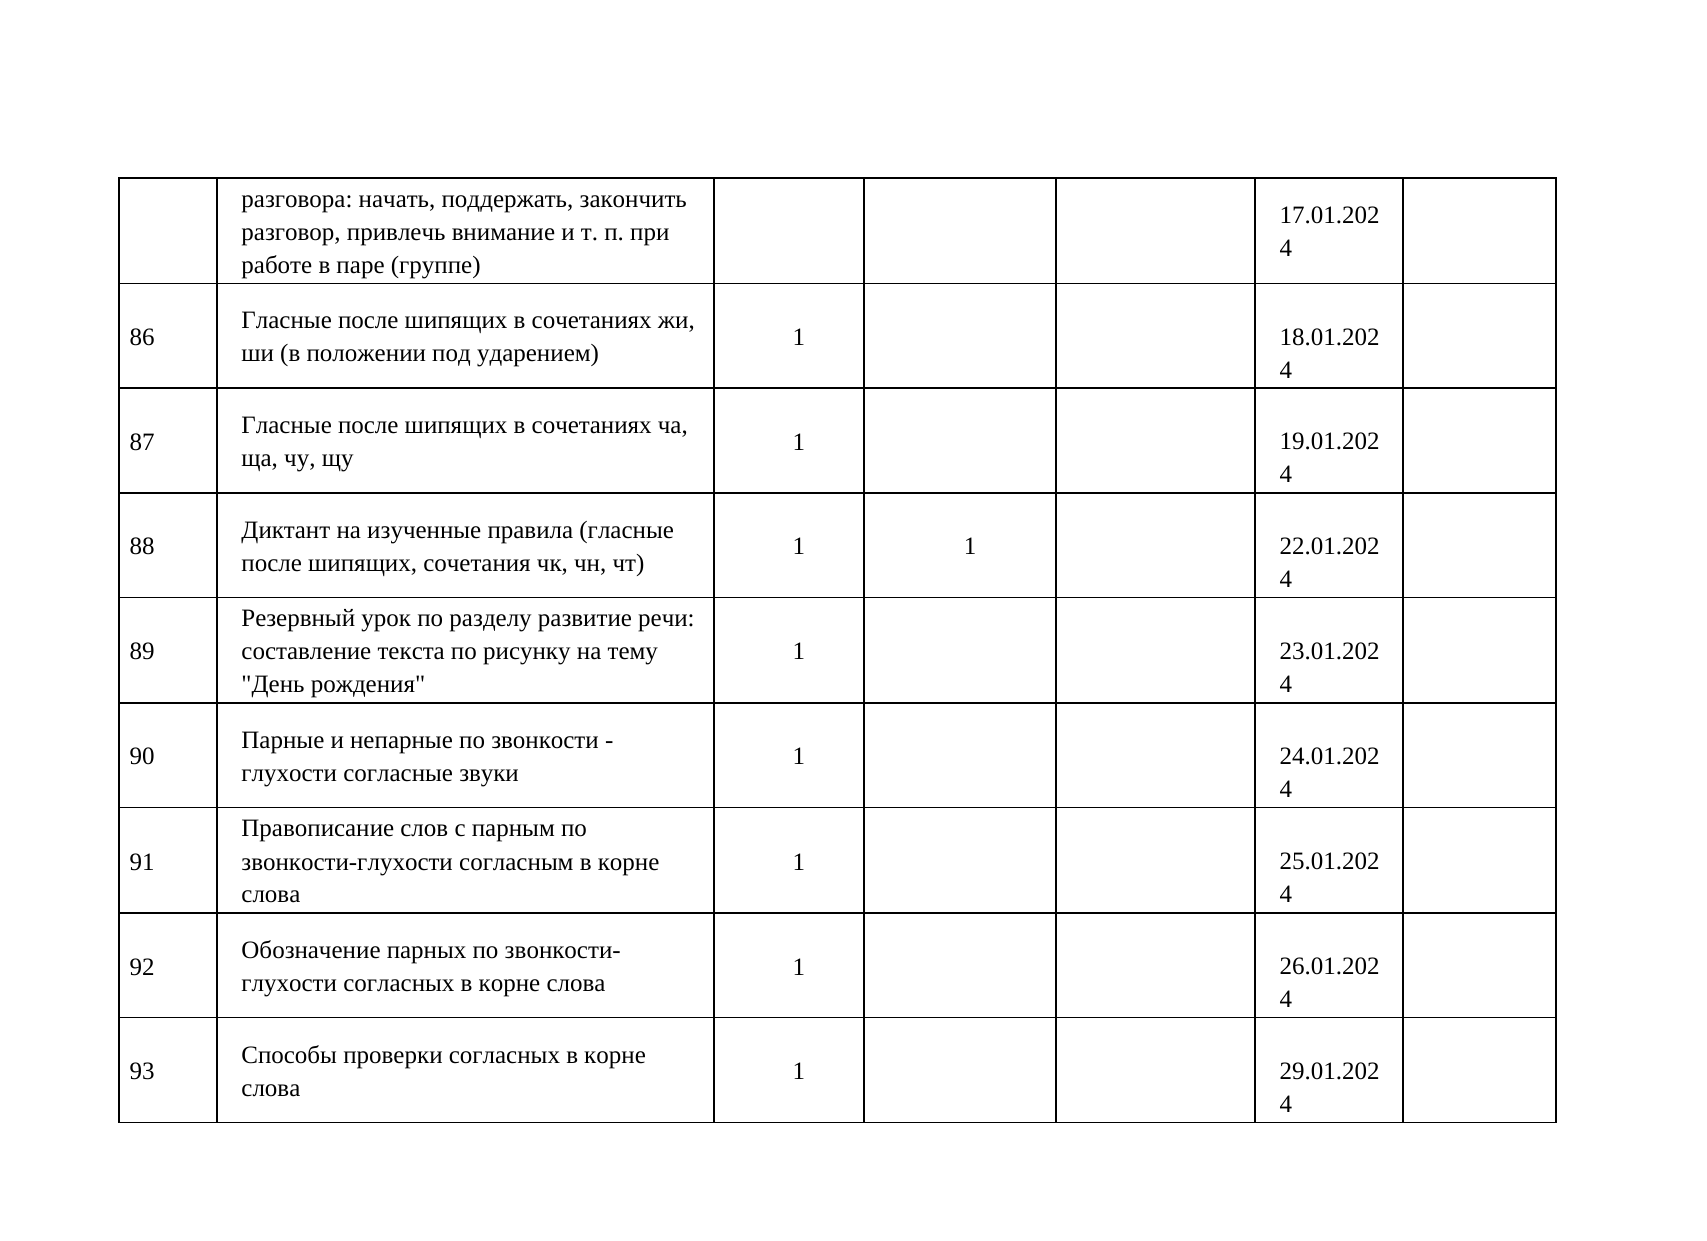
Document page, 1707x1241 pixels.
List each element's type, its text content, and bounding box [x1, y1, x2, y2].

table_cell 1 [715, 179, 863, 283]
table_cell 29.01.2024 [1256, 1018, 1402, 1122]
table_cell [1057, 1018, 1254, 1122]
table_cell 1 [715, 284, 863, 387]
table_cell [1057, 704, 1254, 807]
table_cell 24.01.2024 [1256, 704, 1402, 807]
table_cell [1057, 494, 1254, 597]
table_cell [1057, 914, 1254, 1017]
table_cell 1 [715, 389, 863, 492]
table_cell [865, 914, 1055, 1017]
table_cell [1057, 179, 1254, 283]
table_cell 1 [715, 808, 863, 912]
table_cell 1 [715, 914, 863, 1017]
table_cell 92 [120, 914, 216, 1017]
table_cell 86 [120, 284, 216, 387]
table_cell 1 [715, 598, 863, 702]
table_cell 1 [715, 1018, 863, 1122]
table_cell 22.01.2024 [1256, 494, 1402, 597]
table_cell Способы проверки согласных в корне слова [218, 1018, 713, 1122]
table_cell [1404, 808, 1555, 912]
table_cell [218, 179, 713, 283]
table_cell [865, 704, 1055, 807]
table_cell [1404, 704, 1555, 807]
table_cell 89 [120, 598, 216, 702]
table_cell [1057, 389, 1254, 492]
table_cell [1057, 808, 1254, 912]
table_cell Правописание слов с парным по звонкости-глухости согласным в корне слова [218, 808, 713, 912]
table_cell [865, 389, 1055, 492]
table_cell Парные и непарные по звонкости - глухости согласные звуки [218, 704, 713, 807]
table_cell 23.01.2024 [1256, 598, 1402, 702]
table_cell Гласные после шипящих в сочетаниях ча, ща, чу, щу [218, 389, 713, 492]
table_cell [1404, 179, 1555, 283]
table_cell 17.01.2024 [1256, 179, 1402, 283]
table_cell [1057, 598, 1254, 702]
table_cell [865, 284, 1055, 387]
table_cell 25.01.2024 [1256, 808, 1402, 912]
table_cell Гласные после шипящих в сочетаниях жи, ши (в положении под ударением) [218, 284, 713, 387]
table_cell 18.01.2024 [1256, 284, 1402, 387]
table_cell [1404, 284, 1555, 387]
table_cell 85 [120, 179, 216, 283]
table_cell Обозначение парных по звонкости-глухости согласных в корне слова [218, 914, 713, 1017]
table_cell 1 [715, 704, 863, 807]
table_cell 1 [865, 494, 1055, 597]
table_cell [1404, 914, 1555, 1017]
table_cell [1404, 389, 1555, 492]
table_cell [1057, 284, 1254, 387]
table_cell [1404, 1018, 1555, 1122]
table_cell 1 [715, 494, 863, 597]
table_cell [1404, 494, 1555, 597]
table_cell 90 [120, 704, 216, 807]
table_cell Диктант на изученные правила (гласные после шипящих, сочетания чк, чн, чт) [218, 494, 713, 597]
table_cell [865, 1018, 1055, 1122]
table_cell 88 [120, 494, 216, 597]
table_cell 93 [120, 1018, 216, 1122]
table_cell 19.01.2024 [1256, 389, 1402, 492]
table_cell 26.01.2024 [1256, 914, 1402, 1017]
table_cell [865, 598, 1055, 702]
table_cell Резервный урок по разделу развитие речи: составление текста по рисунку на тему "День рождения" [218, 598, 713, 702]
table_cell 87 [120, 389, 216, 492]
table_cell 91 [120, 808, 216, 912]
table_cell [1404, 598, 1555, 702]
table_cell [865, 808, 1055, 912]
table_cell [865, 179, 1055, 283]
